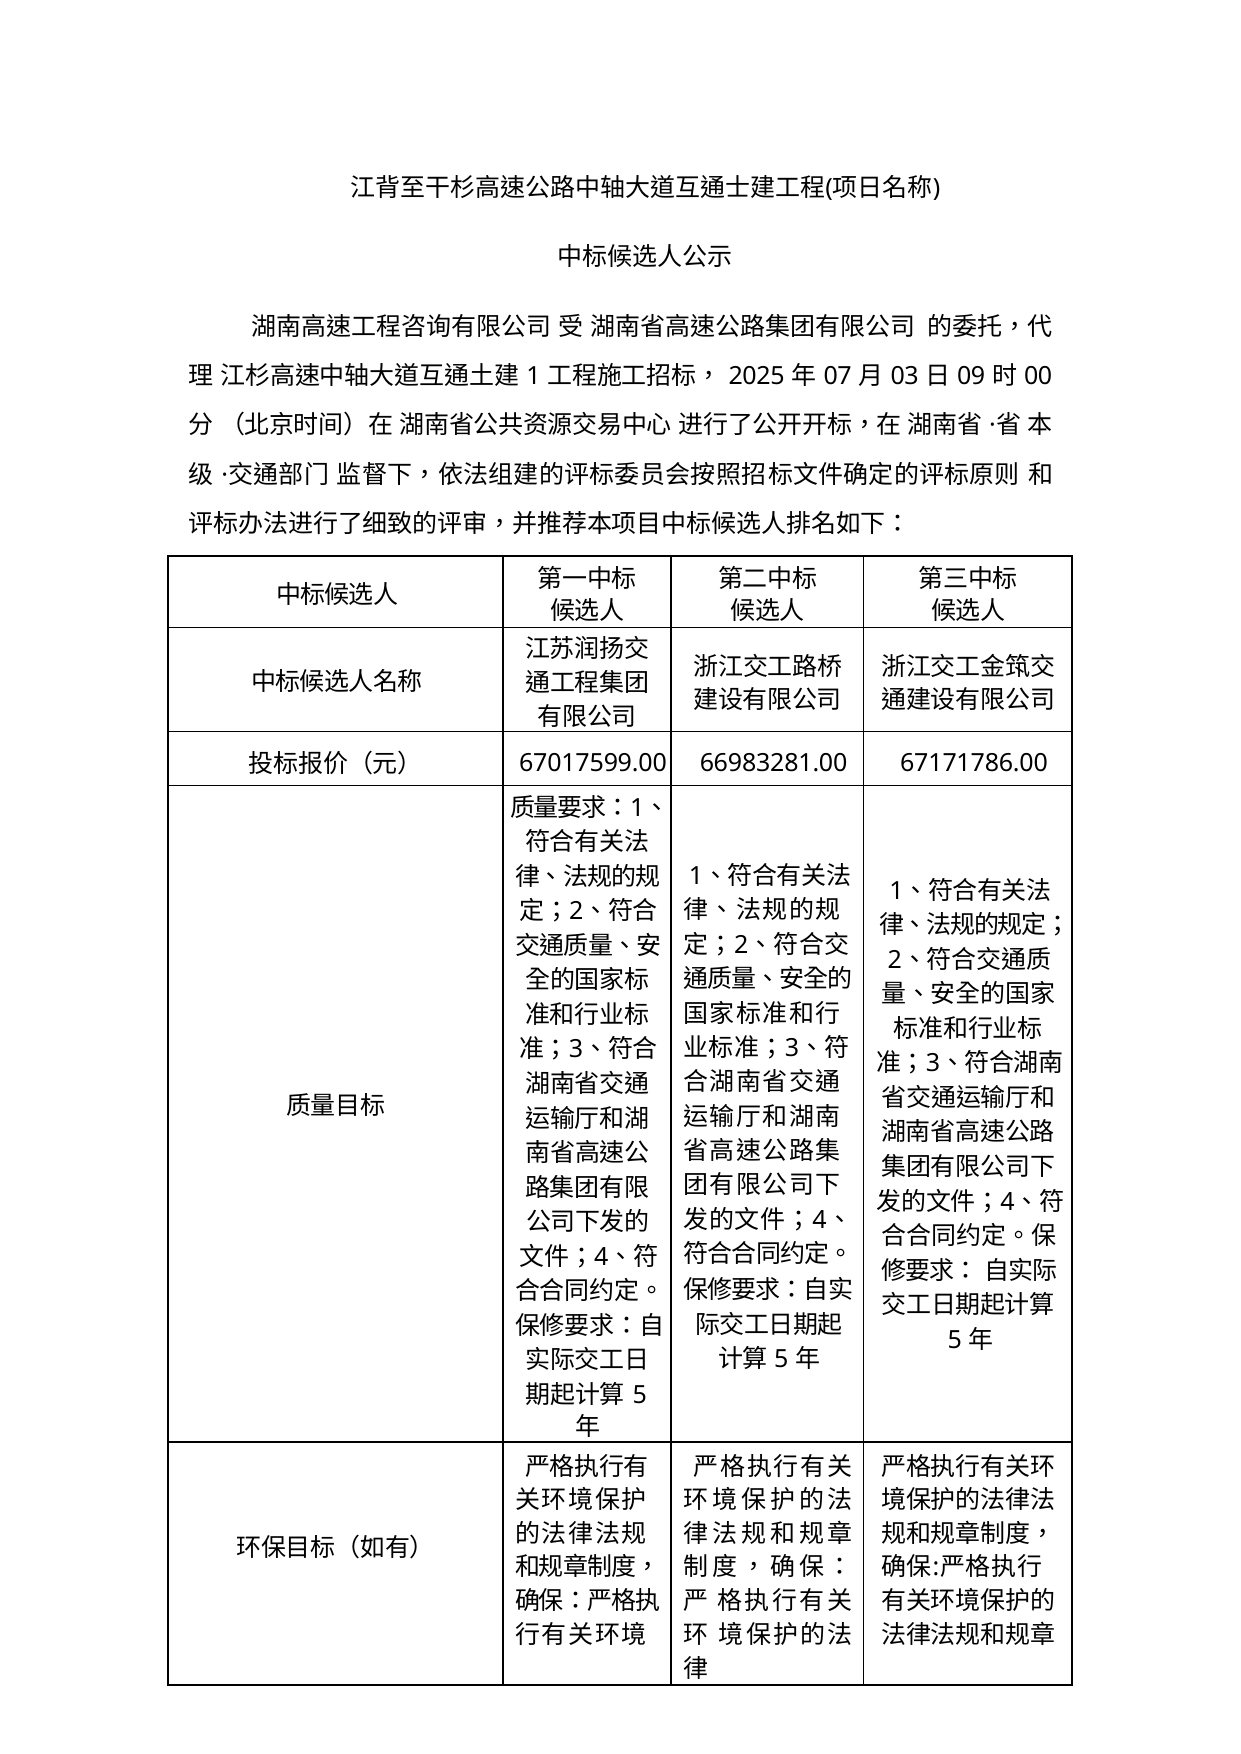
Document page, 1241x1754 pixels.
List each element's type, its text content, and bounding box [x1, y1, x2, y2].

table_cell 1、符合有关法 律、法规的规 定；2、符合交 通质量、安全的 国家标准和行 业标准；3、符 合湖南省交通 运输厅和湖南 省高速公路集 团有限公司下 发的文件；4、 符合合同约定。 保修要求：自实 际交工日期起 计算 5 年 [672, 786, 863, 1441]
table_cell 投标报价（元） [169, 732, 502, 785]
table_cell 浙江交工路桥 建设有限公司 [672, 628, 863, 731]
table_cell 浙江交工金筑交 通建设有限公司 [864, 628, 1071, 731]
table_cell 严格执行有 关环境保护 的法律法规 和规章制度， 确保：严格执 行有关环境 [504, 1443, 670, 1684]
table_cell 67017599.00 [504, 732, 670, 785]
text 江背至干杉高速公路中轴大道互通士建工程(项日名称) [188, 169, 1053, 203]
table_header 第二中标 候选人 [672, 557, 863, 626]
table_header 第一中标 候选人 [504, 557, 670, 626]
table_cell 严格执行有关 环境保护的法 律法规和规章 制度，确保：严 格执行有关环 境保护的法律 [672, 1443, 863, 1684]
table_cell 66983281.00 [672, 732, 863, 785]
text 中标候选人公示 [188, 239, 1053, 273]
table_header 第三中标 候选人 [864, 557, 1071, 626]
table_cell 质量目标 [169, 786, 502, 1441]
table_cell 严格执行有关环 境保护的法律法 规和规章制度， 确保:严格执行 有关环境保护的 法律法规和规章 [864, 1443, 1071, 1684]
table_cell 环保目标（如有） [169, 1443, 502, 1684]
table_cell 67171786.00 [864, 732, 1071, 785]
table_cell 中标候选人名称 [169, 628, 502, 731]
table_cell 1、符合有关法 律、法规的规定； 2、符合交通质 量、安全的国家 标准和行业标 准；3、符合湖南 省交通运输厅和 湖南省高速公路 集团有限公司下 发的文件；4、符 合合同约定。保 修要求： 自实际 交工日期起计算 5 年 [864, 786, 1071, 1441]
table_header 中标候选人 [169, 557, 502, 626]
text 湖南高速工程咨询有限公司 受 湖南省高速公路集团有限公司 的委托，代 理 江杉高速中轴大道互通土建 1 工程施工招标， 2025 年 07 月 03 日 09 时 00 分 （北京时间）在 湖南省公共资源交易中心 进行了公开开标，在 湖南省 ·省 本级 ·交通部门 监督下，依法组建的评标委员会按照招标文件确定的评标原则 和评标办法进行了细致的评审，并推荐本项目中标候选人排名如下： [188, 308, 1053, 540]
table_cell 质量要求：1、 符合有关法 律、法规的规 定；2、符合 交通质量、安 全的国家标 准和行业标 准；3、符合 湖南省交通 运输厅和湖 南省高速公 路集团有限 公司下发的 文件；4、符 合合同约定。 保修要求：自 实际交工日 期起计算 5 年 [504, 786, 670, 1441]
table_cell 江苏润扬交 通工程集团 有限公司 [504, 628, 670, 731]
